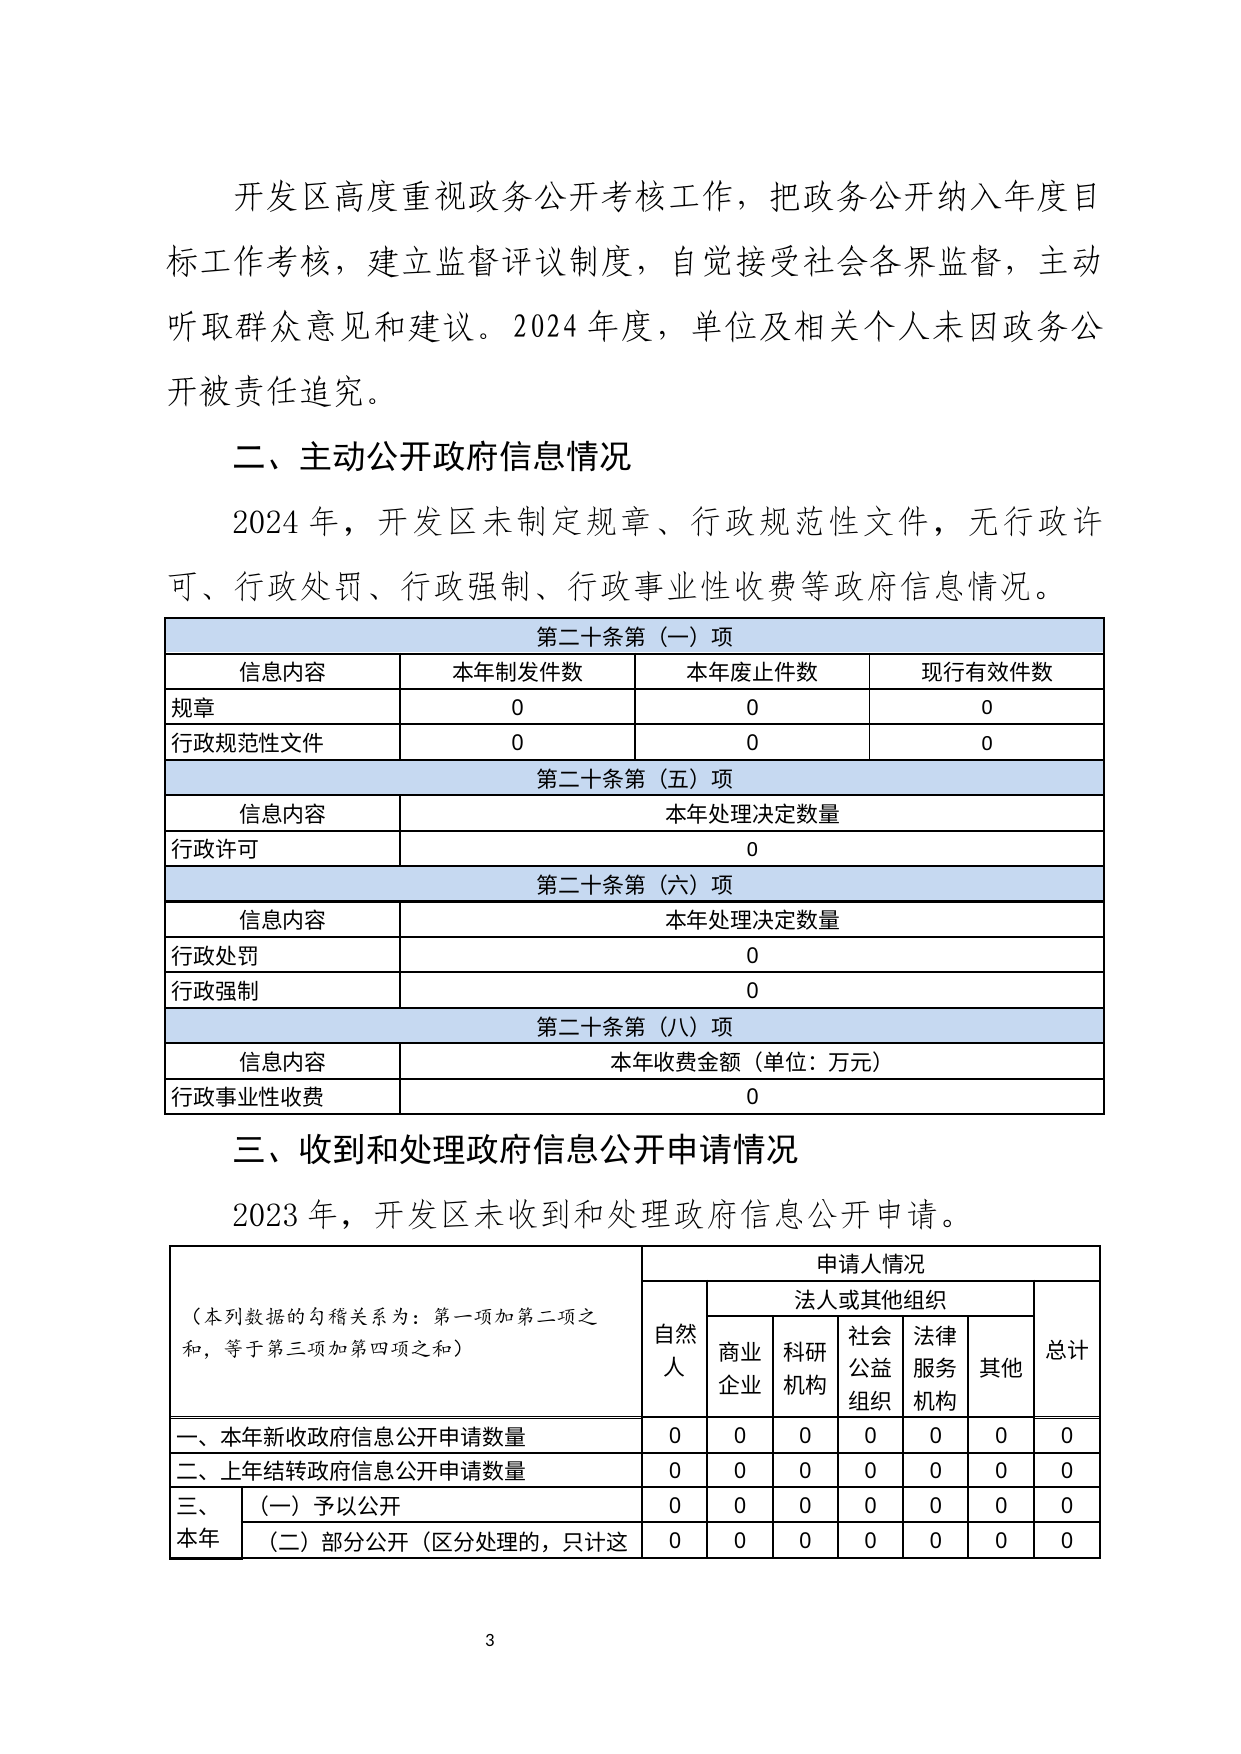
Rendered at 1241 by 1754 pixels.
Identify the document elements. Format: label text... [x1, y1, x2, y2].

table_header （本列数据的勾稽关系为：第一项加第二项之和，等于第三项加第四项之和） [171, 1247, 641, 1416]
table_cell 本年制发件数 [401, 655, 634, 688]
table_cell 0 [870, 725, 1103, 759]
table_cell 三、本年度办理结果 [171, 1488, 241, 1557]
table_cell 第二十条第（五）项 [166, 761, 1103, 794]
table_cell 商业 企业 [708, 1317, 772, 1416]
table_cell 信息内容 [166, 903, 399, 936]
table_cell 0 [839, 1454, 902, 1486]
table_cell 本年处理决定数量 [401, 903, 1103, 936]
table_cell 0 [643, 1454, 706, 1486]
table_cell 行政强制 [166, 973, 399, 1007]
table_cell 行政处罚 [166, 938, 399, 971]
table_cell 0 [904, 1488, 967, 1521]
table_cell 0 [401, 938, 1103, 971]
table_cell 0 [708, 1454, 772, 1486]
table_cell 0 [839, 1488, 902, 1521]
table_cell 社会公益组织 [839, 1317, 902, 1416]
table_cell 0 [1035, 1488, 1099, 1521]
table_cell 自然人 [643, 1282, 706, 1416]
table_cell 0 [643, 1418, 706, 1452]
table_cell 0 [969, 1488, 1033, 1521]
table_cell 0 [774, 1418, 837, 1452]
table_cell 0 [774, 1454, 837, 1486]
text 2024年，开发区未制定规章、行政规范性文件，无行政许可、行政处罚、行政强制、行政事业性收费等政府信息情况。 [165, 487, 1104, 617]
table_cell 信息内容 [166, 796, 399, 829]
table_cell 0 [969, 1418, 1033, 1452]
table_cell 0 [401, 832, 1103, 865]
table_cell 0 [708, 1418, 772, 1452]
table_cell 0 [774, 1488, 837, 1521]
text 三、收到和处理政府信息公开申请情况 [165, 1115, 1104, 1180]
table_cell 规章 [166, 690, 399, 723]
table_cell 0 [904, 1523, 967, 1557]
table_cell 0 [643, 1523, 706, 1557]
table_cell （一）予以公开 [243, 1488, 641, 1521]
table_cell 行政事业性收费 [166, 1080, 399, 1113]
table_cell 0 [708, 1523, 772, 1557]
table_cell 0 [401, 973, 1103, 1007]
table_cell 0 [636, 690, 869, 723]
table_cell 一、本年新收政府信息公开申请数量 [171, 1419, 641, 1452]
table_cell 法律服务机构 [904, 1317, 967, 1416]
text 2023年，开发区未收到和处理政府信息公开申请。 [165, 1180, 1104, 1245]
table_cell 0 [708, 1488, 772, 1521]
table_cell 行政许可 [166, 832, 399, 865]
table_cell 本年废止件数 [636, 655, 869, 688]
table_cell 0 [969, 1523, 1033, 1557]
table_cell 其他 [969, 1317, 1033, 1416]
table_cell 0 [401, 690, 634, 723]
table_cell 第二十条第（六）项 [166, 867, 1103, 900]
table_cell 0 [904, 1454, 967, 1486]
table_cell 二、上年结转政府信息公开申请数量 [171, 1454, 641, 1486]
table_cell 信息内容 [166, 1044, 399, 1077]
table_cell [243, 1523, 641, 1557]
table_cell 法人或其他组织 [708, 1282, 1033, 1315]
table_cell 0 [1035, 1454, 1099, 1486]
table_cell 信息内容 [166, 655, 399, 688]
table_cell 0 [401, 725, 634, 759]
table_cell 总计 [1035, 1282, 1099, 1416]
table_cell 0 [1035, 1419, 1099, 1452]
table_cell 本年收费金额（单位：万元） [401, 1044, 1103, 1077]
table_cell 0 [643, 1488, 706, 1521]
table_cell 本年处理决定数量 [401, 796, 1103, 829]
table_header 第二十条第（一）项 [166, 619, 1103, 652]
table_cell 科研 机构 [774, 1317, 837, 1416]
table_header 申请人情况 [643, 1247, 1099, 1279]
table_cell 0 [839, 1418, 902, 1452]
table_cell 0 [839, 1523, 902, 1557]
table_cell 0 [1035, 1523, 1099, 1557]
table_cell 0 [904, 1418, 967, 1452]
table_cell 0 [401, 1080, 1103, 1113]
table_cell 第二十条第（八）项 [166, 1009, 1103, 1042]
table_cell 0 [870, 690, 1103, 723]
table_cell 行政规范性文件 [166, 725, 399, 759]
table_cell 0 [774, 1523, 837, 1557]
table_cell 0 [969, 1454, 1033, 1486]
table_cell 现行有效件数 [870, 655, 1103, 688]
table_cell 0 [636, 725, 869, 759]
text 开发区高度重视政务公开考核工作，把政务公开纳入年度目标工作考核，建立监督评议制度，自觉接受社会各界监督，主动听取群众意见和建议。2024年度，单位及相关个人未因政务公开被责任追究。 [165, 162, 1104, 422]
text 二、主动公开政府信息情况 [165, 422, 1104, 487]
